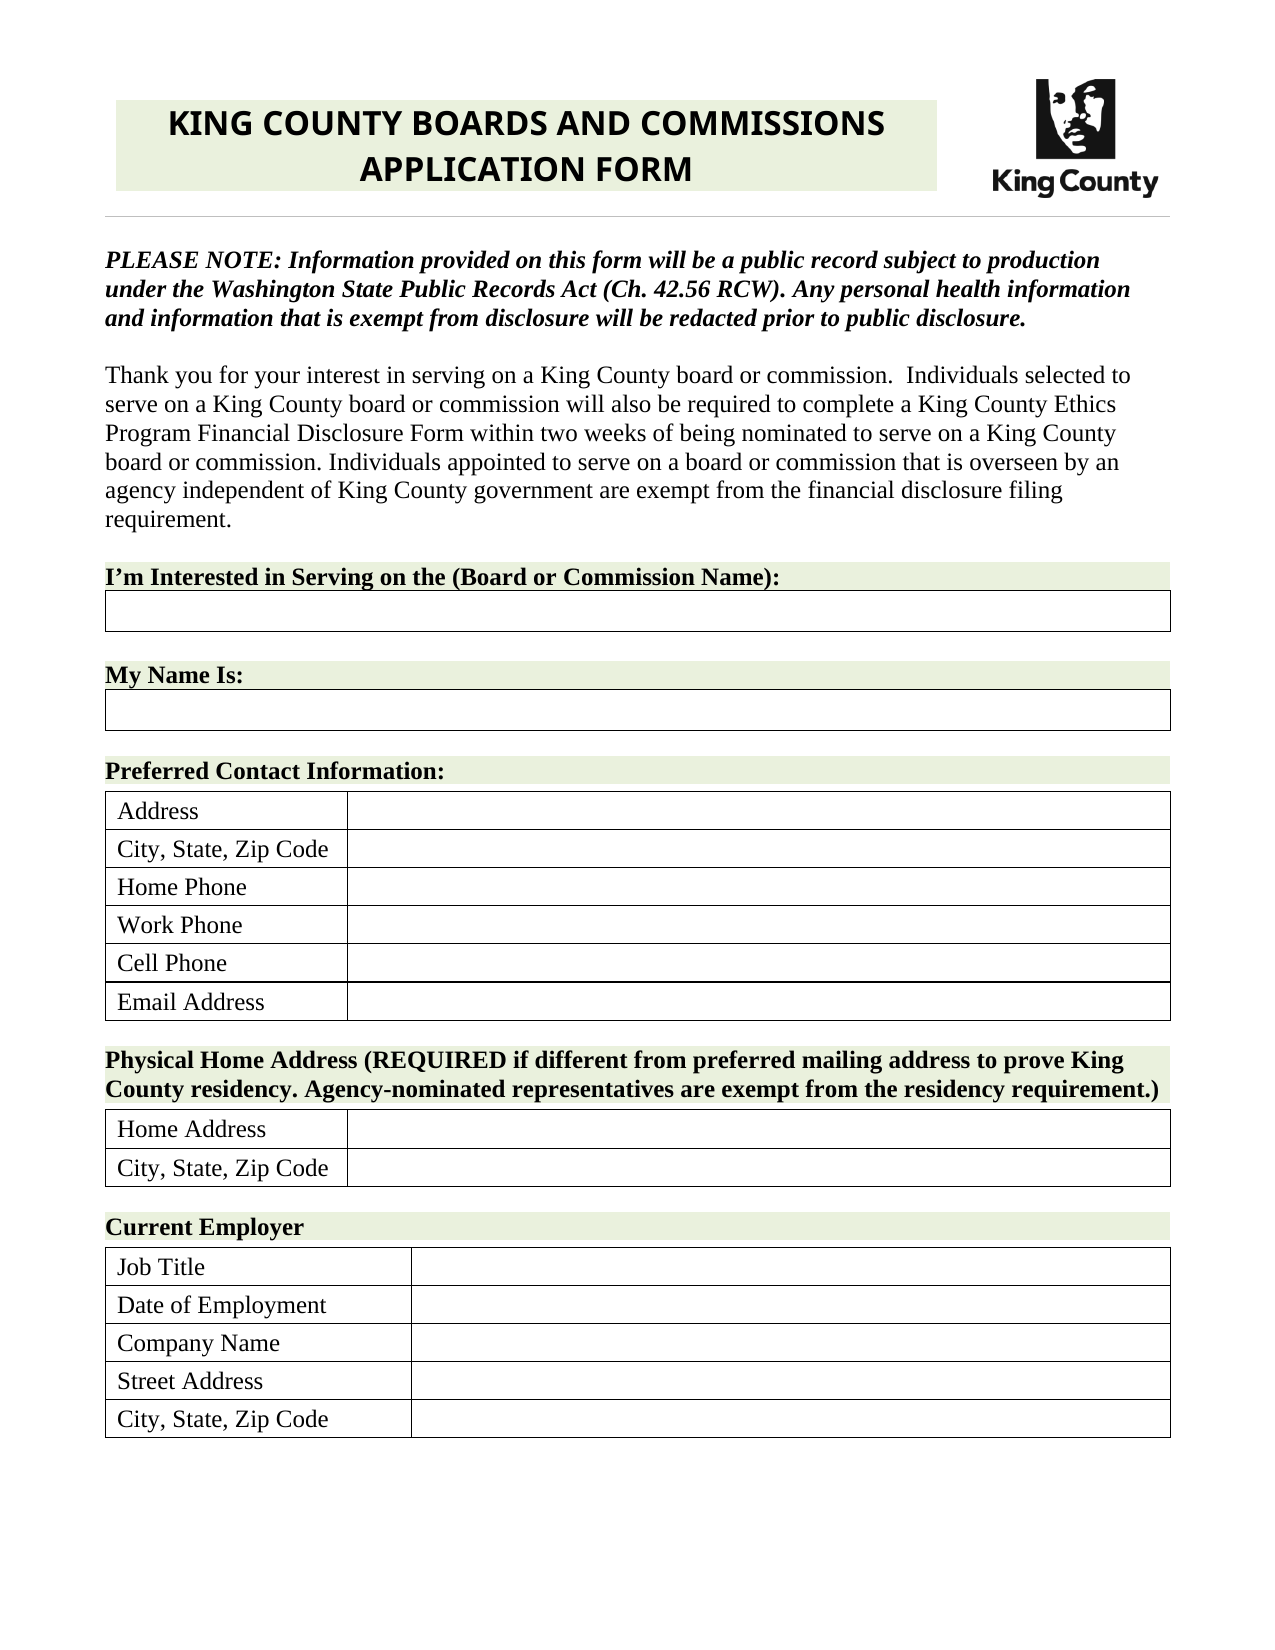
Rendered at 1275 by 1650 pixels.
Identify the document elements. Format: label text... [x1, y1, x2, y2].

table_cell [348, 868, 1170, 905]
table_cell City, State, Zip Code [106, 1400, 411, 1437]
text Thank you for your interest in serving on a King County board or commission. Individuals selected to serve on a King County board or commission will also be required to complete a King County Ethics Program Financial Disclosure Form within two weeks of being nominated to serve on a King County board or commission. Individuals appointed to serve on a board or commission that is overseen by an agency independent of King County government are exempt from the financial disclosure filing requirement. [105, 360, 1170, 533]
subtitle Physical Home Address (REQUIRED if different from preferred mailing address to prove King County residency. Agency-nominated representatives are exempt from the residency requirement.) [105, 1046, 1170, 1103]
table_cell [348, 906, 1170, 943]
table_header [348, 1110, 1170, 1147]
table_header [106, 591, 1170, 631]
table_cell [412, 1400, 1170, 1437]
table_header King County Boards and Commissions Application Form [105, 75, 948, 216]
table_header Address [106, 792, 347, 829]
table_header Home Address [106, 1110, 347, 1147]
table_cell Street Address [106, 1362, 411, 1399]
table_cell [412, 1362, 1170, 1399]
table_cell [412, 1286, 1170, 1323]
table_cell City, State, Zip Code [106, 830, 347, 867]
table_header [948, 75, 1170, 216]
table_cell [348, 983, 1170, 1019]
subtitle Current Employer [105, 1212, 1170, 1240]
table_header [106, 690, 1170, 730]
table_cell Home Phone [106, 868, 347, 905]
table_cell [412, 1324, 1170, 1361]
table_header [348, 792, 1170, 829]
table_cell [348, 830, 1170, 867]
picture [993, 79, 1159, 198]
text PLEASE NOTE: Information provided on this form will be a public record subject to production under the Washington State Public Records Act (Ch. 42.56 RCW). Any personal health information and information that is exempt from disclosure will be redacted prior to public disclosure. [105, 245, 1170, 332]
table_cell Email Address [106, 983, 347, 1019]
table_cell Date of Employment [106, 1286, 411, 1323]
table_cell [348, 1149, 1170, 1186]
table_header Job Title [106, 1248, 411, 1285]
subtitle My Name Is: [105, 661, 1170, 689]
subtitle I’m Interested in Serving on the (Board or Commission Name): [105, 562, 1170, 590]
subtitle Preferred Contact Information: [105, 756, 1170, 784]
table_cell Work Phone [106, 906, 347, 943]
table_header [412, 1248, 1170, 1285]
table_cell City, State, Zip Code [106, 1149, 347, 1186]
table_cell [348, 944, 1170, 981]
table_cell Cell Phone [106, 944, 347, 981]
table_cell Company Name [106, 1324, 411, 1361]
